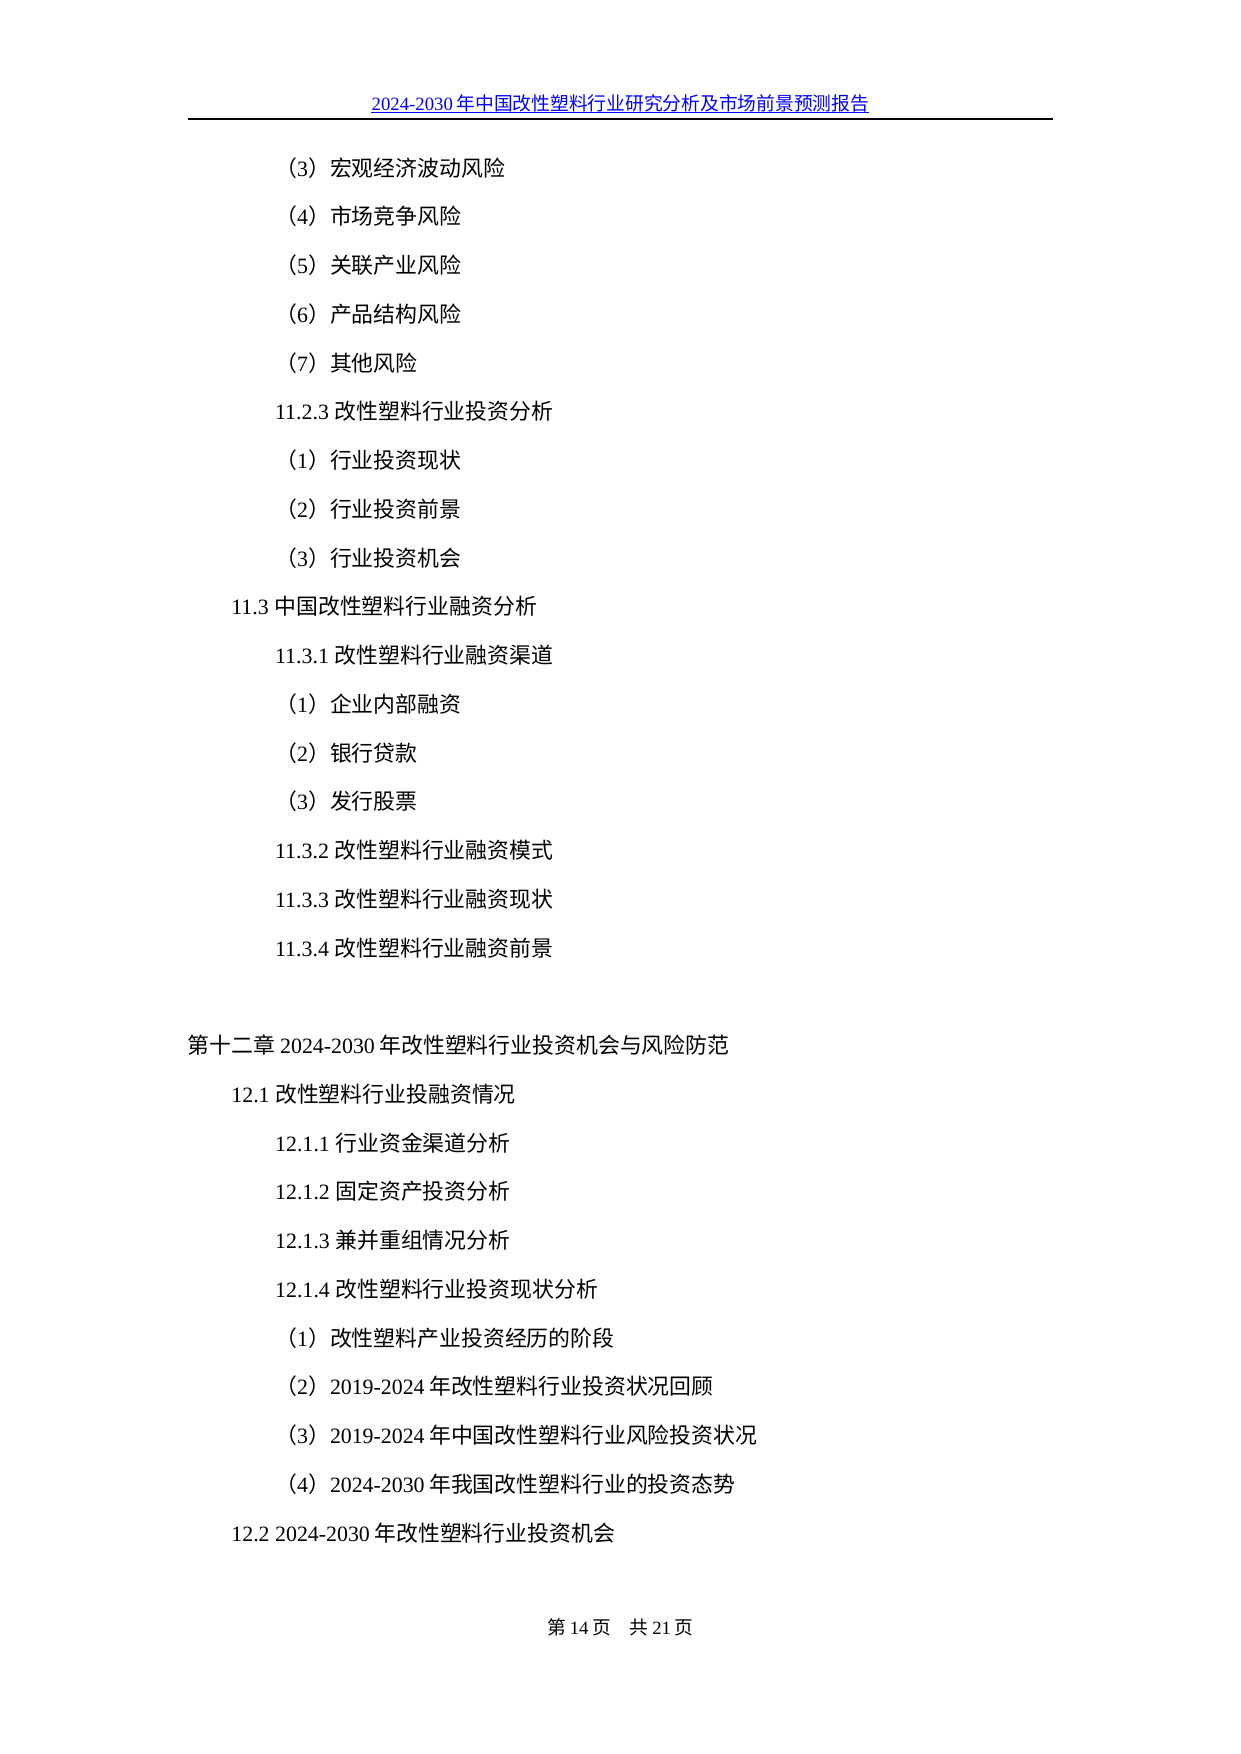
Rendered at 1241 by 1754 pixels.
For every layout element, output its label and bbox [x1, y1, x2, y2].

text [187, 150, 1053, 1548]
